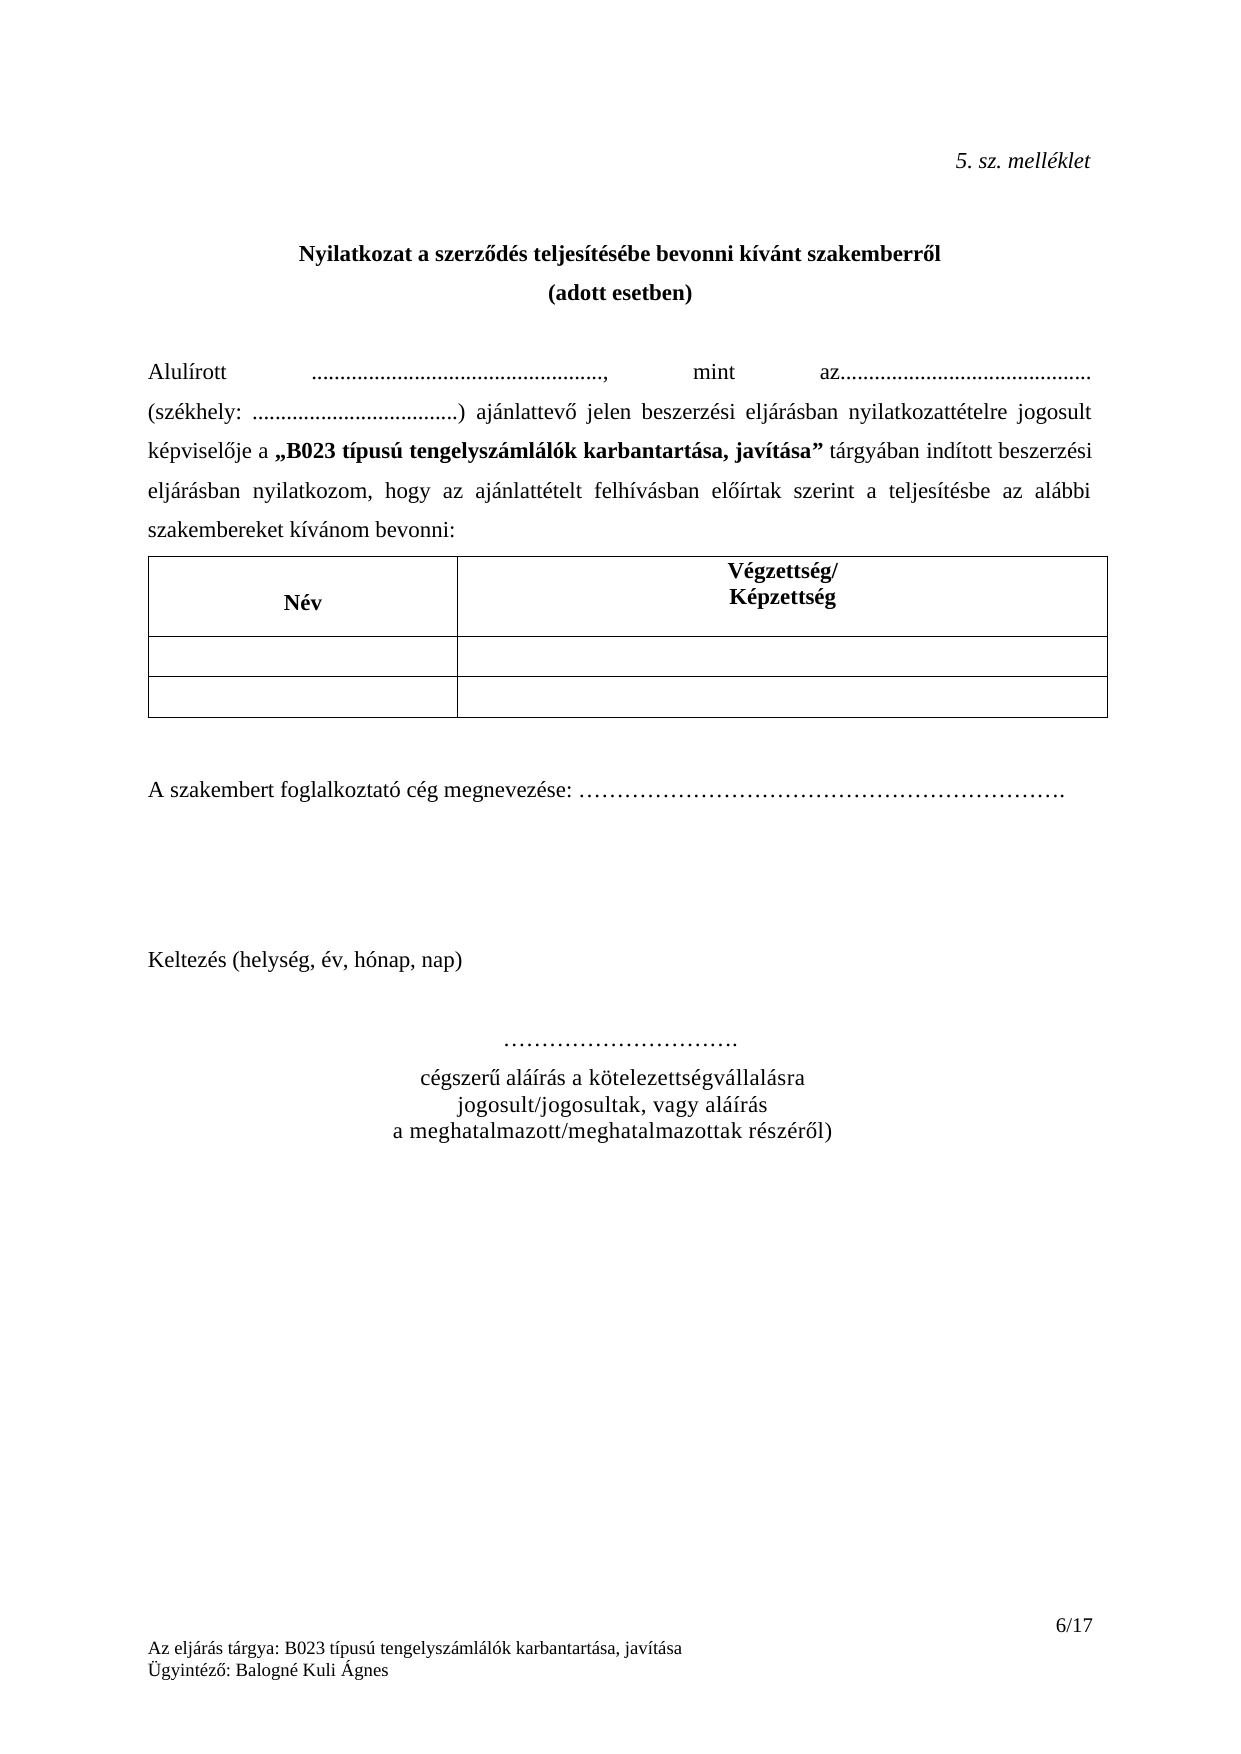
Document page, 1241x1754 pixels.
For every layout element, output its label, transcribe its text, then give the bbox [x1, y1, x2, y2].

table_cell [149, 637, 457, 676]
text …………………………. [148, 1025, 1093, 1051]
text Nyilatkozat a szerződés teljesítésébe bevonni kívánt szakemberről [148, 240, 1093, 266]
text cégszerű aláírás a kötelezettségvállalásra [148, 1064, 1078, 1091]
table_header Végzettség/ Képzettség [458, 557, 1107, 636]
text jogosult/jogosultak, vagy aláírás [148, 1091, 1078, 1117]
list A szakembert foglalkoztató cég megnevezése: ………………………………………………………. [148, 776, 1093, 803]
table_cell [149, 677, 457, 717]
text (adott esetben) [148, 279, 1093, 306]
text Keltezés (helység, év, hónap, nap) [148, 946, 1093, 972]
text Alulírott ..................................................., mint az............................................ (székhely: ....................................) ajánlattevő jelen beszerzési eljárásban nyilatkozattételre jogosult képviselője a „B023 típusú tengelyszámlálók karbantartása, javítása” tárgyában indított beszerzési eljárásban nyilatkozom, hogy az ajánlattételt felhívásban előírtak szerint a teljesítésbe az alábbi szakembereket kívánom bevonni: [148, 358, 1093, 542]
table_cell [458, 677, 1107, 717]
table_header Név [149, 557, 457, 636]
table_cell [458, 637, 1107, 676]
text 5. sz. melléklet [148, 148, 1093, 174]
text a meghatalmazott/meghatalmazottak részéről) [148, 1117, 1078, 1143]
